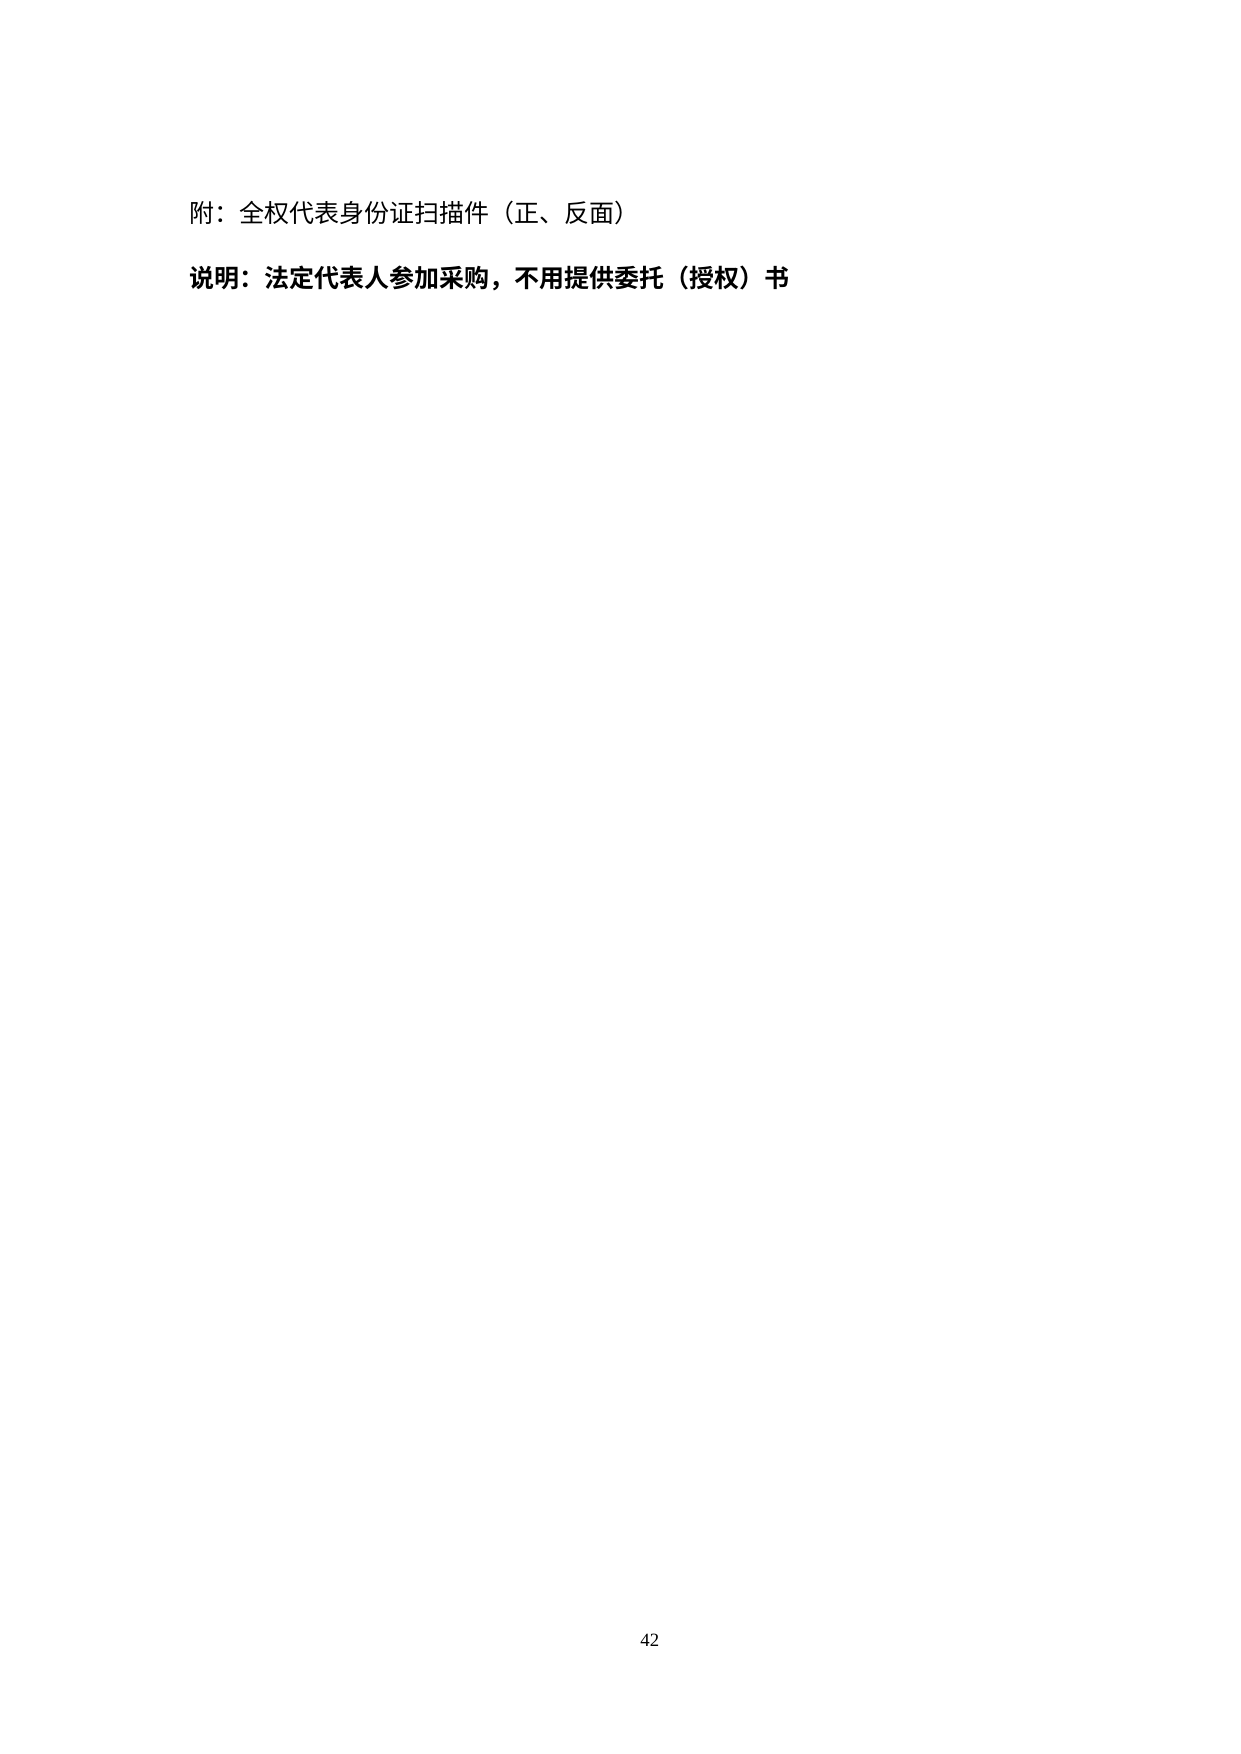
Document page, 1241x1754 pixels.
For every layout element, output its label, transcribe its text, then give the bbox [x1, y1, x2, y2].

text 附：全权代表身份证扫描件（正、反面） [189, 193, 1110, 230]
text 说明：法定代表人参加采购，不用提供委托（授权）书 [189, 259, 1110, 295]
